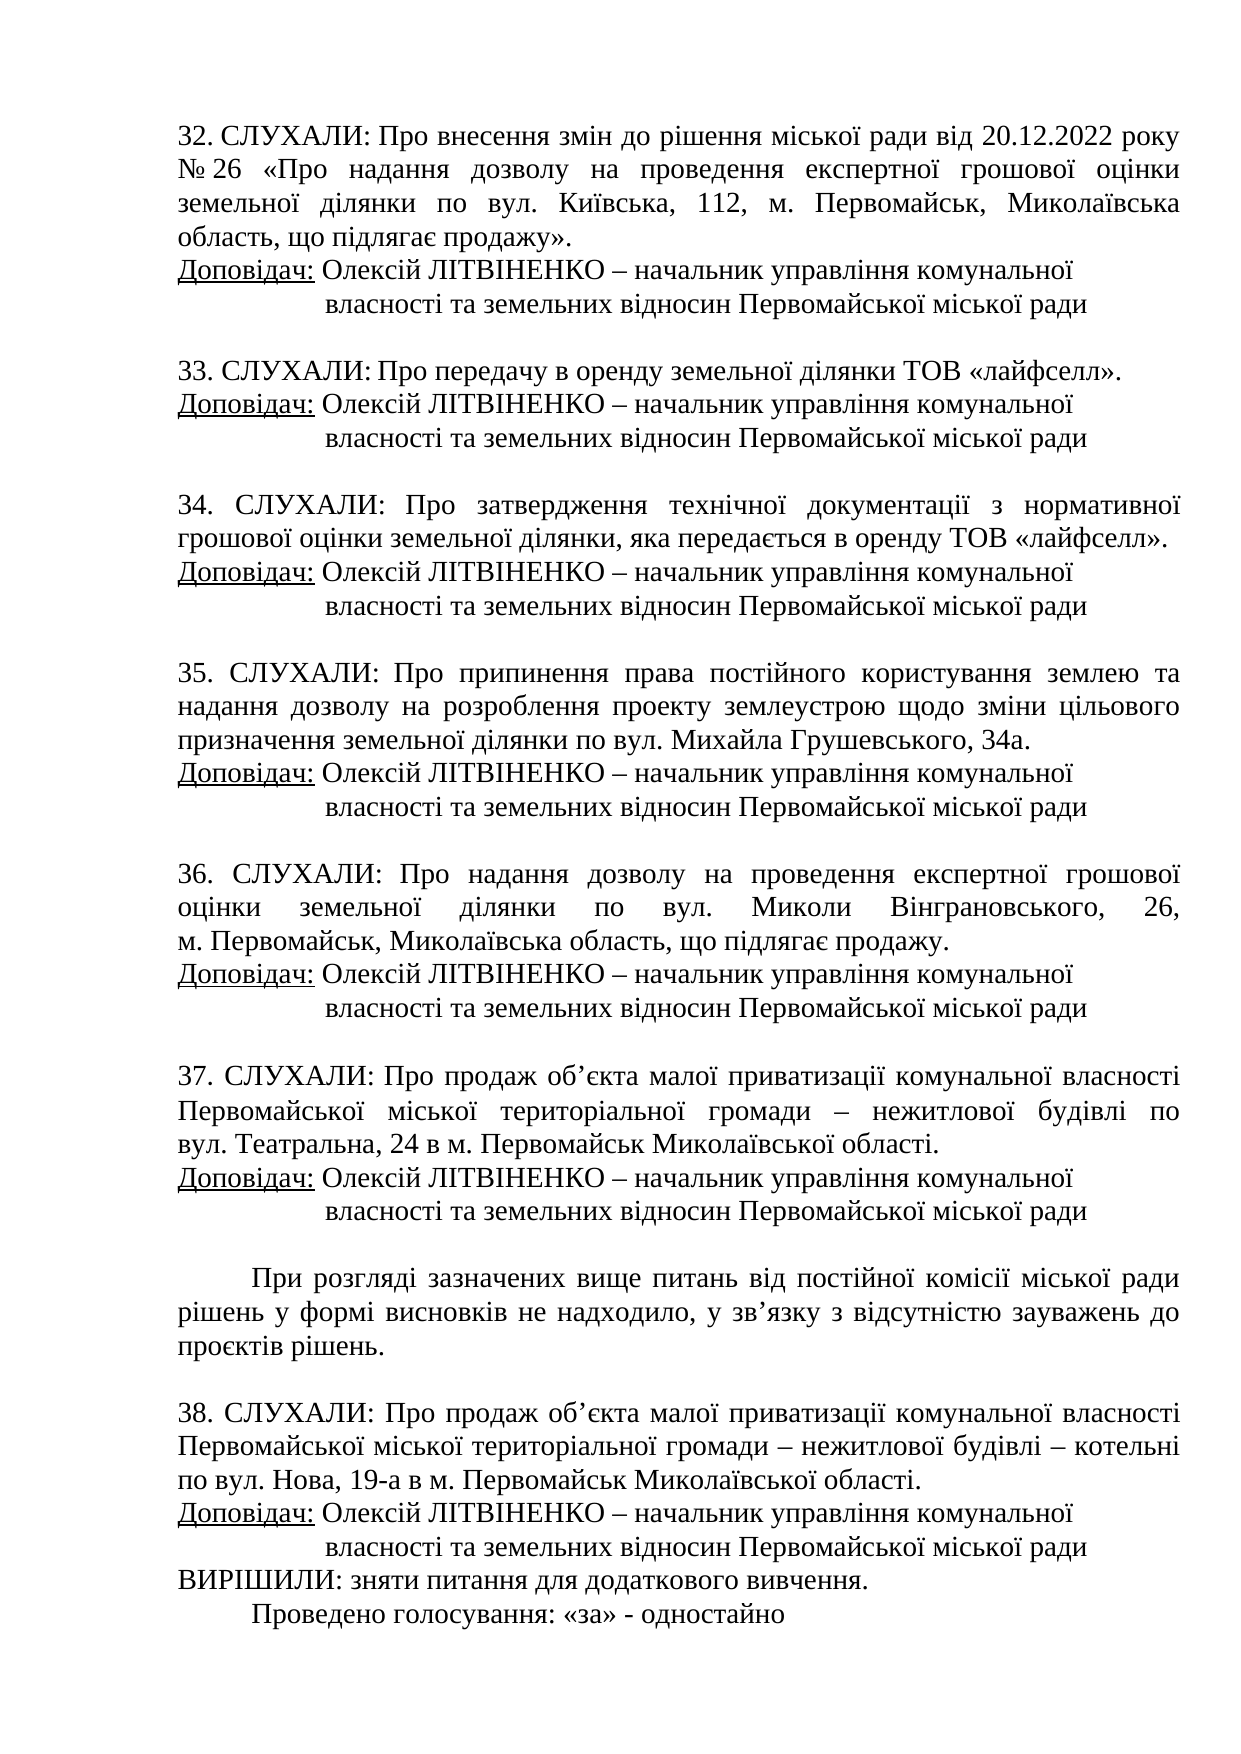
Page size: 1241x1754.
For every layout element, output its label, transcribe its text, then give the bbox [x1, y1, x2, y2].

text власності та земельних відносин Первомайської міської ради [251, 990, 1181, 1024]
text 33. СЛУХАЛИ: Про передачу в оренду земельної ділянки ТОВ «лайфселл». [177, 353, 1181, 386]
text ВИРІШИЛИ: зняти питання для додаткового вивчення. [177, 1562, 1181, 1596]
text Проведено голосування: «за» - одностайно [177, 1596, 1181, 1629]
text власності та земельних відносин Первомайської міської ради [251, 588, 1181, 621]
text 36. СЛУХАЛИ: Про надання дозволу на проведення експертної грошової оцінки земельної ділянки по вул. Миколи Вінграновського, 26, м. Первомайськ, Миколаївська область, що підлягає продажу. [177, 856, 1181, 957]
text власності та земельних відносин Первомайської міської ради [251, 420, 1181, 453]
text 34. СЛУХАЛИ: Про затвердження технічної документації з нормативної грошової оцінки земельної ділянки, яка передається в оренду ТОВ «лайфселл». [177, 487, 1181, 554]
text 38. СЛУХАЛИ: Про продаж об’єкта малої приватизації комунальної власності Первомайської міської територіальної громади – нежитлової будівлі – котельні по вул. Нова, 19-а в м. Первомайськ Миколаївської області. [177, 1395, 1181, 1495]
text Доповідач: Олексій ЛІТВІНЕНКО – начальник управління комунальної [177, 957, 1181, 990]
text Доповідач: Олексій ЛІТВІНЕНКО – начальник управління комунальної [177, 252, 1181, 286]
text власності та земельних відносин Первомайської міської ради [251, 789, 1181, 822]
text 32. СЛУХАЛИ: Про внесення змін до рішення міської ради від 20.12.2022 року № 26 «Про надання дозволу на проведення експертної грошової оцінки земельної ділянки по вул. Київська, 112, м. Первомайськ, Миколаївська область, що підлягає продажу». [177, 118, 1181, 252]
text власності та земельних відносин Первомайської міської ради [251, 1193, 1181, 1227]
text 35. СЛУХАЛИ: Про припинення права постійного користування землею та надання дозволу на розроблення проекту землеустрою щодо зміни цільового призначення земельної ділянки по вул. Михайла Грушевського, 34а. [177, 655, 1181, 755]
text 37. СЛУХАЛИ: Про продаж об’єкта малої приватизації комунальної власності Первомайської міської територіальної громади – нежитлової будівлі по вул. Театральна, 24 в м. Первомайськ Миколаївської області. [177, 1057, 1181, 1160]
text власності та земельних відносин Первомайської міської ради [251, 286, 1181, 319]
text Доповідач: Олексій ЛІТВІНЕНКО – начальник управління комунальної [177, 386, 1181, 420]
text При розгляді зазначених вище питань від постійної комісії міської ради рішень у формі висновків не надходило, у зв’язку з відсутністю зауважень до проєктів рішень. [177, 1261, 1181, 1361]
text Доповідач: Олексій ЛІТВІНЕНКО – начальник управління комунальної [177, 1160, 1181, 1193]
text Доповідач: Олексій ЛІТВІНЕНКО – начальник управління комунальної [177, 554, 1181, 588]
text Доповідач: Олексій ЛІТВІНЕНКО – начальник управління комунальної [177, 1495, 1181, 1529]
text власності та земельних відносин Первомайської міської ради [251, 1529, 1181, 1562]
text Доповідач: Олексій ЛІТВІНЕНКО – начальник управління комунальної [177, 755, 1181, 789]
